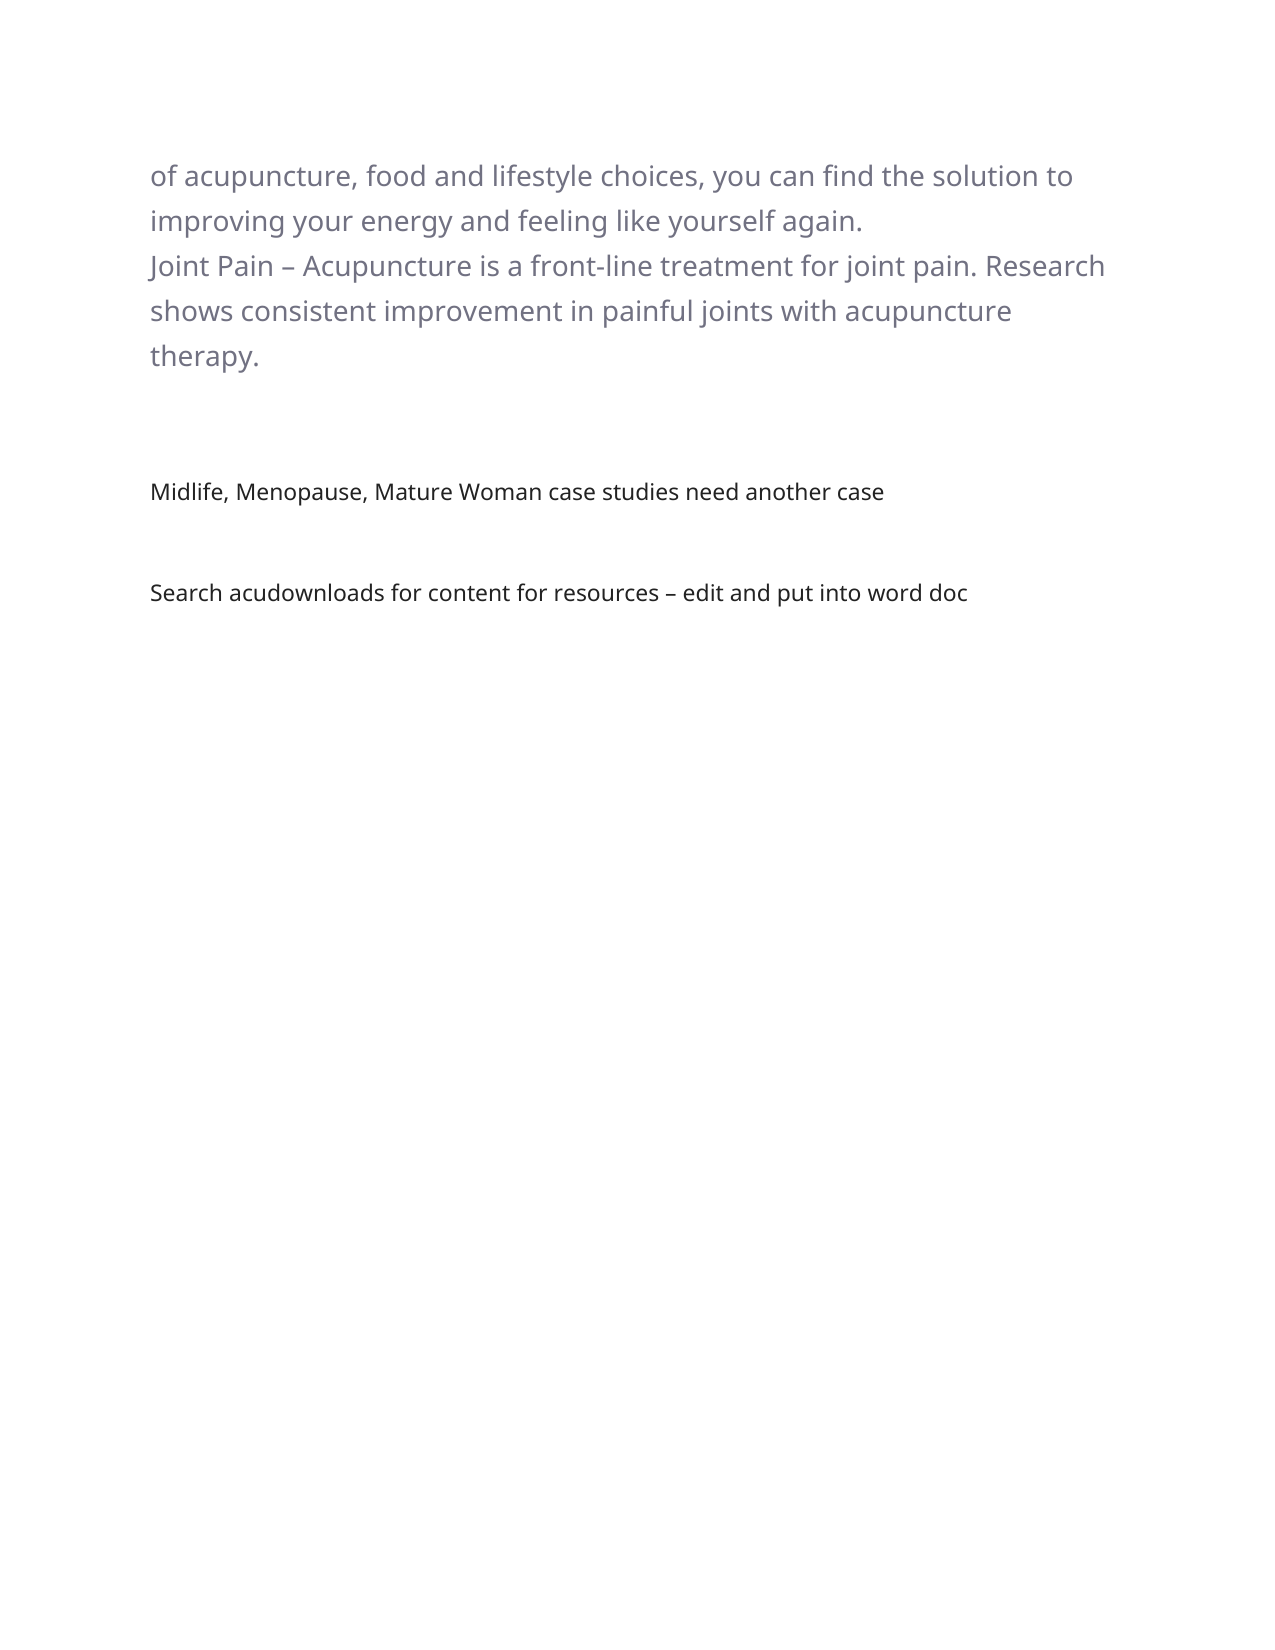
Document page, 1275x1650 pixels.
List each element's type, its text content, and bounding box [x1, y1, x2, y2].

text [150, 150, 1125, 240]
text Joint Pain – Acupuncture is a front-line treatment for joint pain. Research shows consistent improvement in painful joints with acupuncture therapy. [150, 240, 1125, 375]
text Midlife, Menopause, Mature Woman case studies need another case [150, 476, 1125, 507]
text Search acudownloads for content for resources – edit and put into word doc [150, 577, 1125, 608]
